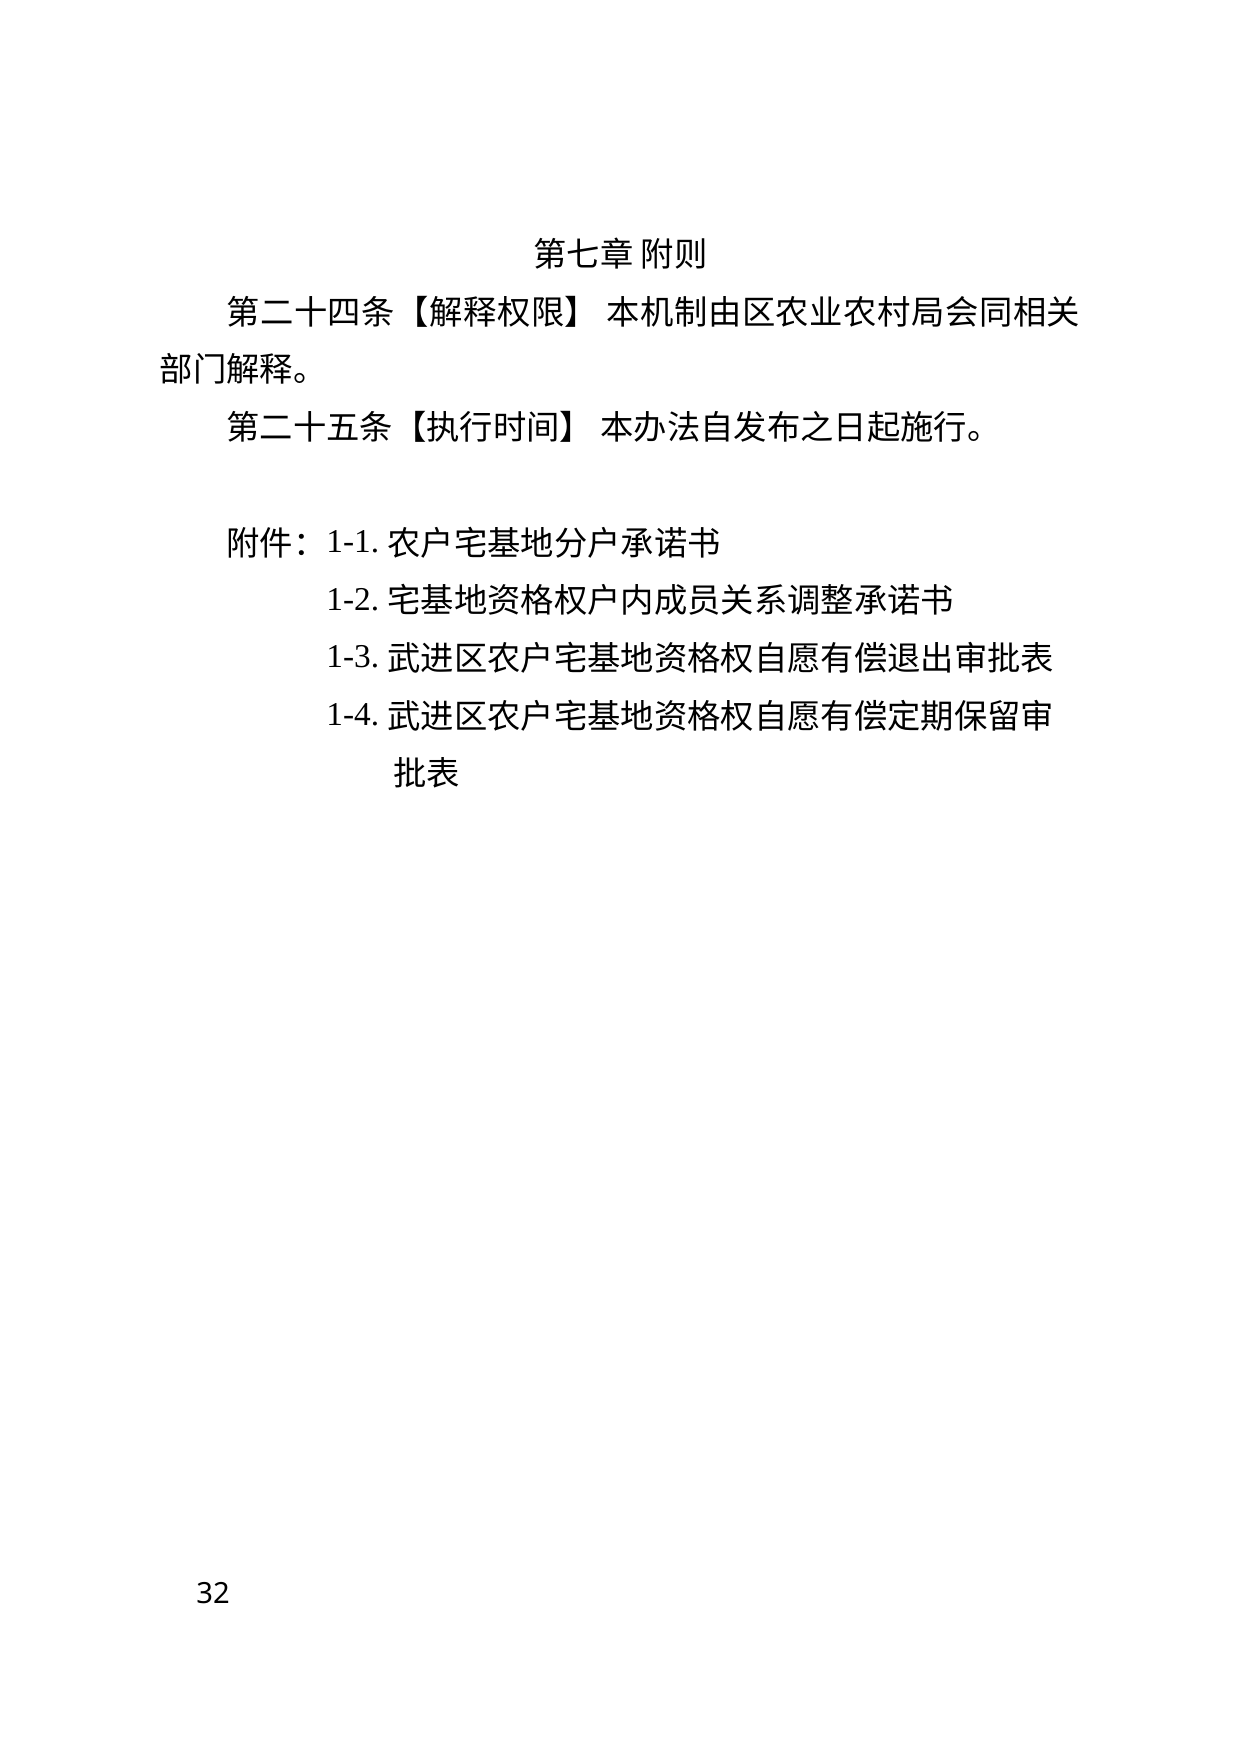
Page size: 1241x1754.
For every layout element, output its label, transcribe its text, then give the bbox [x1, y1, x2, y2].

text 第七章 附则 [159, 222, 1081, 281]
text 附件：1-1. 农户宅基地分户承诺书 [159, 512, 1081, 569]
text 1-2. 宅基地资格权户内成员关系调整承诺书 [159, 569, 1081, 627]
text 第二十四条【解释权限】 本机制由区农业农村局会同相关部门解释。 [159, 281, 1081, 396]
text 第二十五条【执行时间】 本办法自发布之日起施行。 [159, 396, 1081, 454]
text 1-4. 武进区农户宅基地资格权自愿有偿定期保留审 [159, 685, 1081, 742]
text 批表 [159, 742, 1081, 800]
text 1-3. 武进区农户宅基地资格权自愿有偿退出审批表 [159, 627, 1081, 685]
